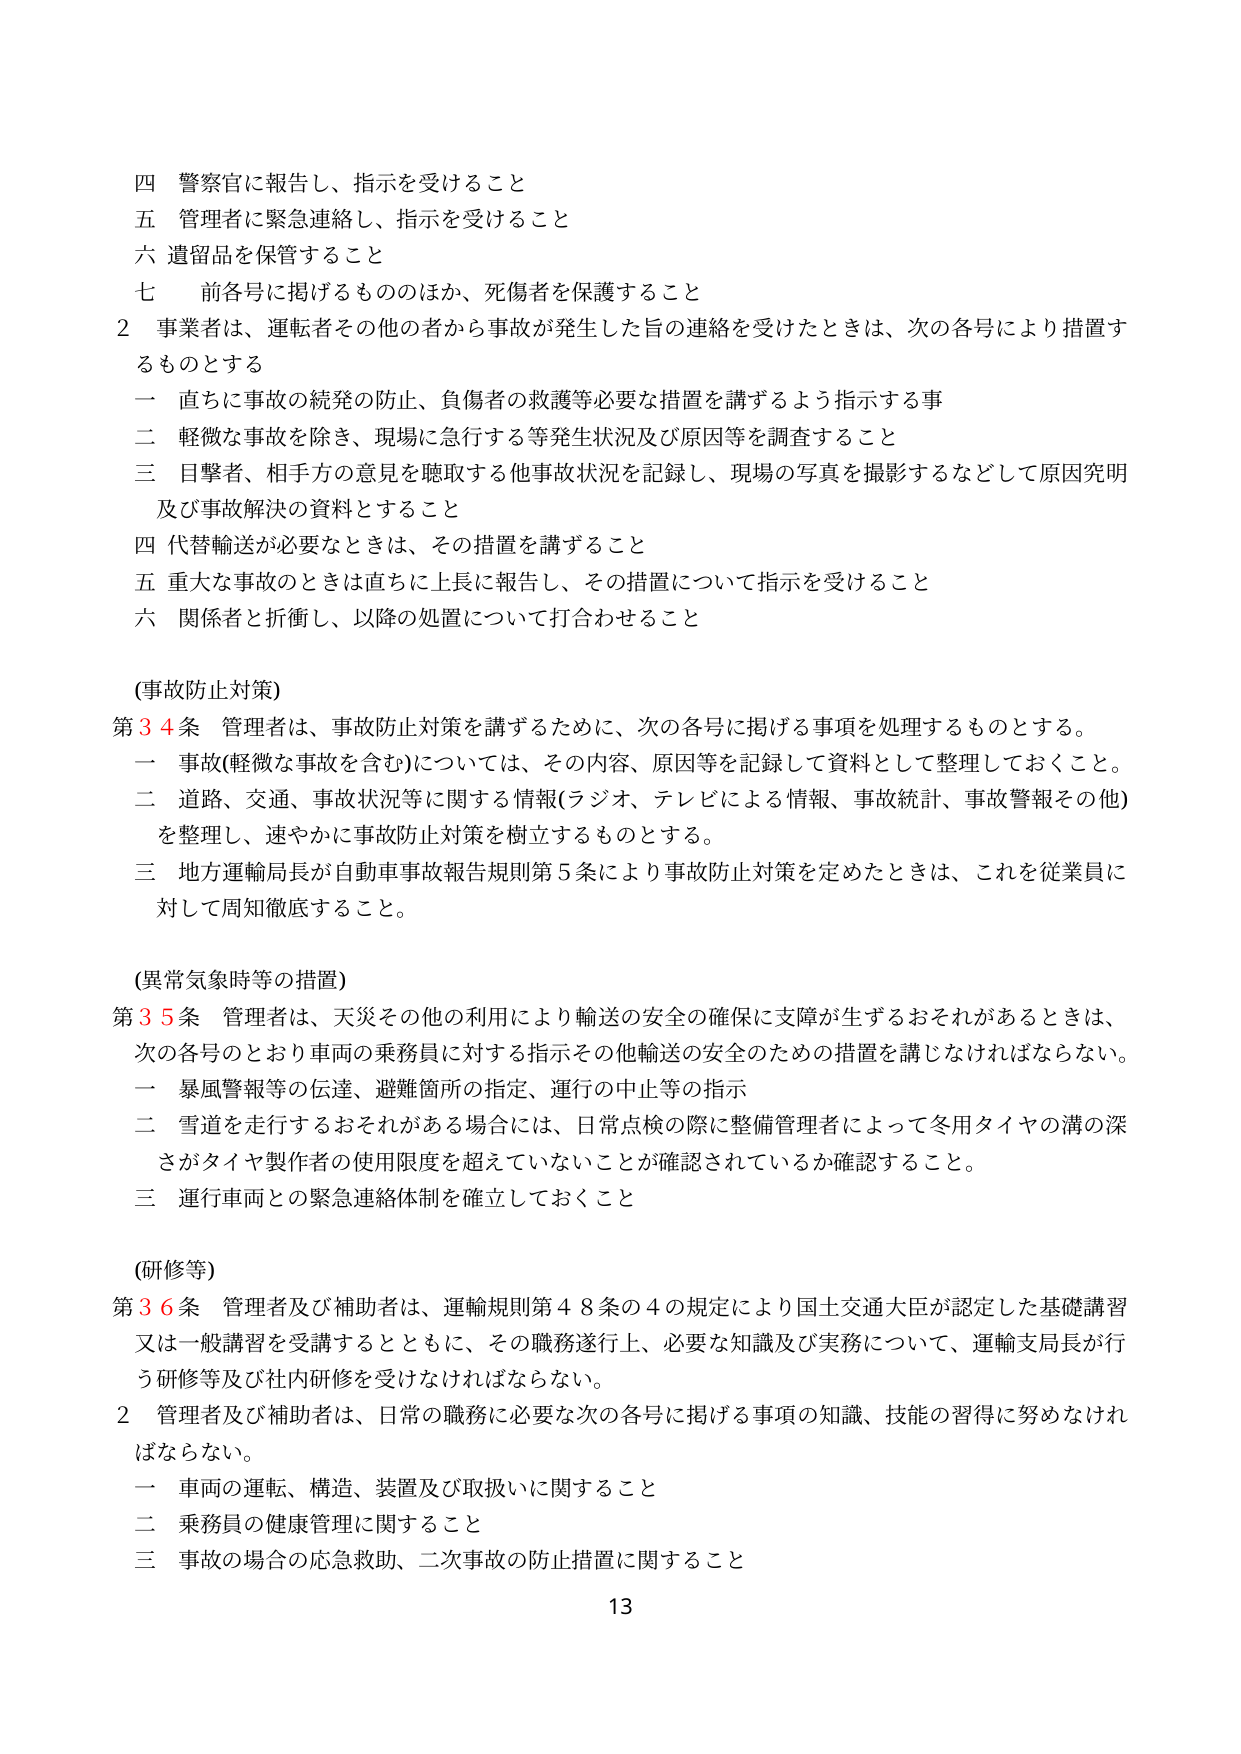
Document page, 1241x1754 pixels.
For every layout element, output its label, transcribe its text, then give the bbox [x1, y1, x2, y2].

text 六 遺留品を保管すること [112, 236, 1128, 272]
text 五 重大な事故のときは直ちに上長に報告し、その措置について指示を受けること [112, 562, 1128, 599]
text 二 雪道を走行するおそれがある場合には、日常点検の際に整備管理者によって冬用タイヤの溝の深さがタイヤ製作者の使用限度を超えていないことが確認されているか確認すること。 [134, 1106, 1128, 1179]
text 四 代替輸送が必要なときは、その措置を講ずること [112, 526, 1128, 562]
text 二 軽微な事故を除き、現場に急行する等発生状況及び原因等を調査すること [112, 417, 1128, 454]
text (異常気象時等の措置) [112, 961, 1128, 997]
text 一 直ちに事故の続発の防止、負傷者の救護等必要な措置を講ずるよう指示する事 [112, 381, 1128, 417]
text 五 管理者に緊急連絡し、指示を受けること [112, 200, 1128, 236]
text 七 前各号に掲げるもののほか、死傷者を保護すること [112, 272, 1128, 309]
text 第３５条 管理者は、天災その他の利用により輸送の安全の確保に支障が生ずるおそれがあるときは、次の各号のとおり車両の乗務員に対する指示その他輸送の安全のための措置を講じなければならない。 [112, 997, 1128, 1070]
text 二 乗務員の健康管理に関すること [112, 1505, 1128, 1541]
text 第３４条 管理者は、事故防止対策を講ずるために、次の各号に掲げる事項を処理するものとする。 [112, 707, 1128, 744]
text ２ 事業者は、運転者その他の者から事故が発生した旨の連絡を受けたときは、次の各号により措置するものとする [112, 309, 1128, 381]
text 六 関係者と折衝し、以降の処置について打合わせること [112, 599, 1128, 635]
text 一 事故(軽微な事故を含む)については、その内容、原因等を記録して資料として整理しておくこと。 [112, 744, 1128, 780]
text (事故防止対策) [112, 671, 1128, 707]
text 三 目撃者、相手方の意見を聴取する他事故状況を記録し、現場の写真を撮影するなどして原因究明及び事故解決の資料とすること [134, 454, 1128, 526]
text 一 車両の運転、構造、装置及び取扱いに関すること [112, 1469, 1128, 1505]
text 一 暴風警報等の伝達、避難箇所の指定、運行の中止等の指示 [134, 1070, 1128, 1106]
text 三 運行車両との緊急連絡体制を確立しておくこと [112, 1179, 1128, 1215]
text (研修等) [112, 1251, 1128, 1287]
text 四 警察官に報告し、指示を受けること [112, 164, 1128, 200]
text 第３６条 管理者及び補助者は、運輸規則第４８条の４の規定により国土交通大臣が認定した基礎講習又は一般講習を受講するとともに、その職務遂行上、必要な知識及び実務について、運輸支局長が行う研修等及び社内研修を受けなければならない。 [112, 1287, 1128, 1396]
text ２ 管理者及び補助者は、日常の職務に必要な次の各号に掲げる事項の知識、技能の習得に努めなければならない。 [112, 1396, 1128, 1469]
text 三 地方運輸局長が自動車事故報告規則第５条により事故防止対策を定めたときは、これを従業員に対して周知徹底すること。 [134, 852, 1128, 925]
text 三 事故の場合の応急救助、二次事故の防止措置に関すること [112, 1541, 1128, 1577]
text 二 道路、交通、事故状況等に関する情報(ラジオ、テレビによる情報、事故統計、事故警報その他)を整理し、速やかに事故防止対策を樹立するものとする。 [134, 780, 1128, 852]
